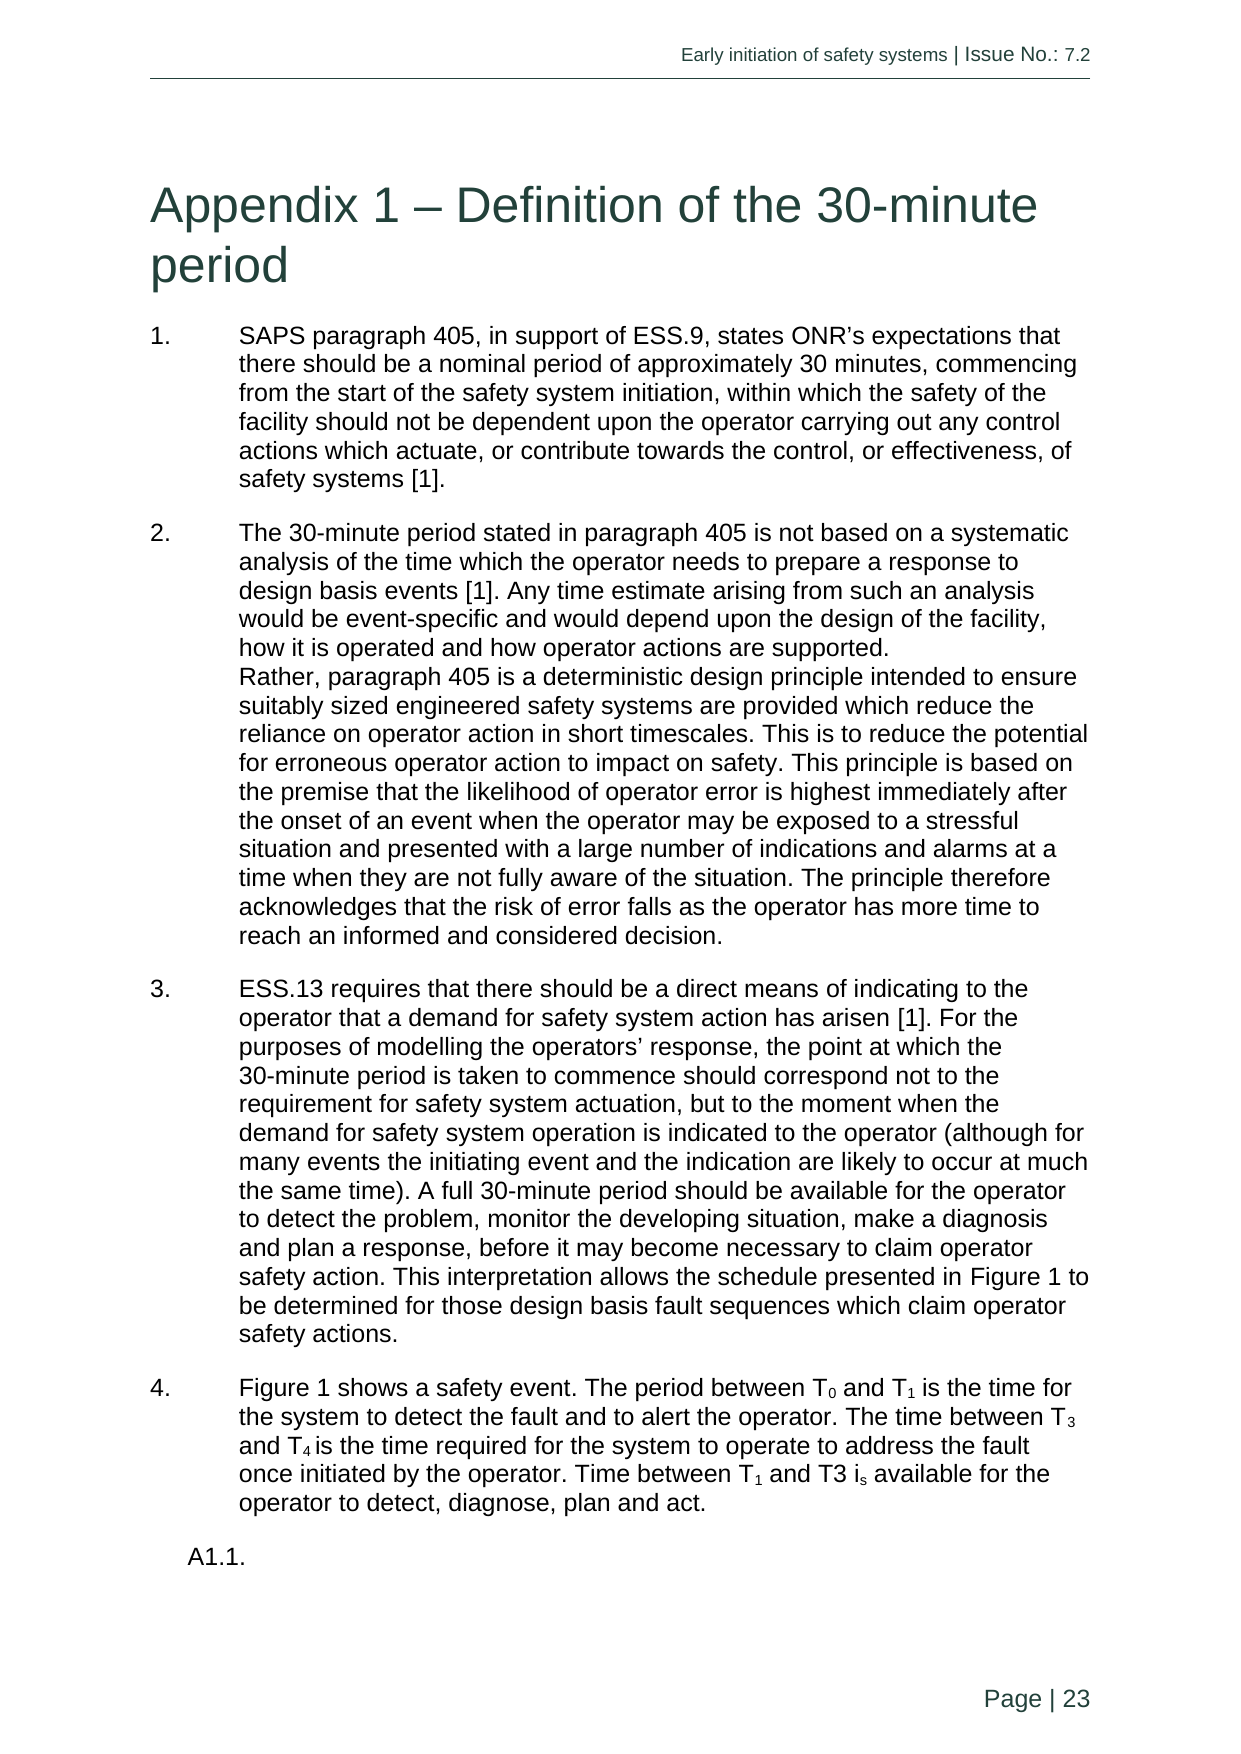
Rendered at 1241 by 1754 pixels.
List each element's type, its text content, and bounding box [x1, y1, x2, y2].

list ESS.13 requires that there should be a direct means of indicating to the operator that a demand for safety system action has arisen . For the purposes of modelling the operators’ response, the point at which the 30-minute period is taken to commence should correspond not to the requirement for safety system actuation, but to the moment when the demand for safety system operation is indicated to the operator (although for many events the initiating event and the indication are likely to occur at much the same time). A full 30-minute period should be available for the operator to detect the problem, monitor the developing situation, make a diagnosis and plan a response, before it may become necessary to claim operator safety action. This interpretation allows the schedule presented in Figure 1 to be determined for those design basis fault sequences which claim operator safety actions. [150, 974, 1090, 1348]
list Figure 1 shows a safety event. The period between T0 and T1 is the time for the system to detect the fault and to alert the operator. The time between T3 and T4 is the time required for the system to operate to address the fault once initiated by the operator. Time between T1 and T3 is available for the operator to detect, diagnose, plan and act. [150, 1373, 1090, 1517]
list The 30-minute period stated in paragraph 405 is not based on a systematic analysis of the time which the operator needs to prepare a response to design basis events . Any time estimate arising from such an analysis would be event-specific and would depend upon the design of the facility, how it is operated and how operator actions are supported. Rather, paragraph 405 is a deterministic design principle intended to ensure suitably sized engineered safety systems are provided which reduce the reliance on operator action in short timescales. This is to reduce the potential for erroneous operator action to impact on safety. This principle is based on the premise that the likelihood of operator error is highest immediately after the onset of an event when the operator may be exposed to a stressful situation and presented with a large number of indications and alarms at a time when they are not fully aware of the situation. The principle therefore acknowledges that the risk of error falls as the operator has more time to reach an informed and considered decision. [150, 518, 1090, 949]
subtitle Appendix 1 – Definition of the 30-minute period [150, 175, 1090, 293]
list SAPS paragraph 405, in support of ESS.9, states ONR’s expectations that there should be a nominal period of approximately 30 minutes, commencing from the start of the safety system initiation, within which the safety of the facility should not be dependent upon the operator carrying out any control actions which actuate, or contribute towards the control, or effectiveness, of safety systems . [150, 321, 1090, 493]
